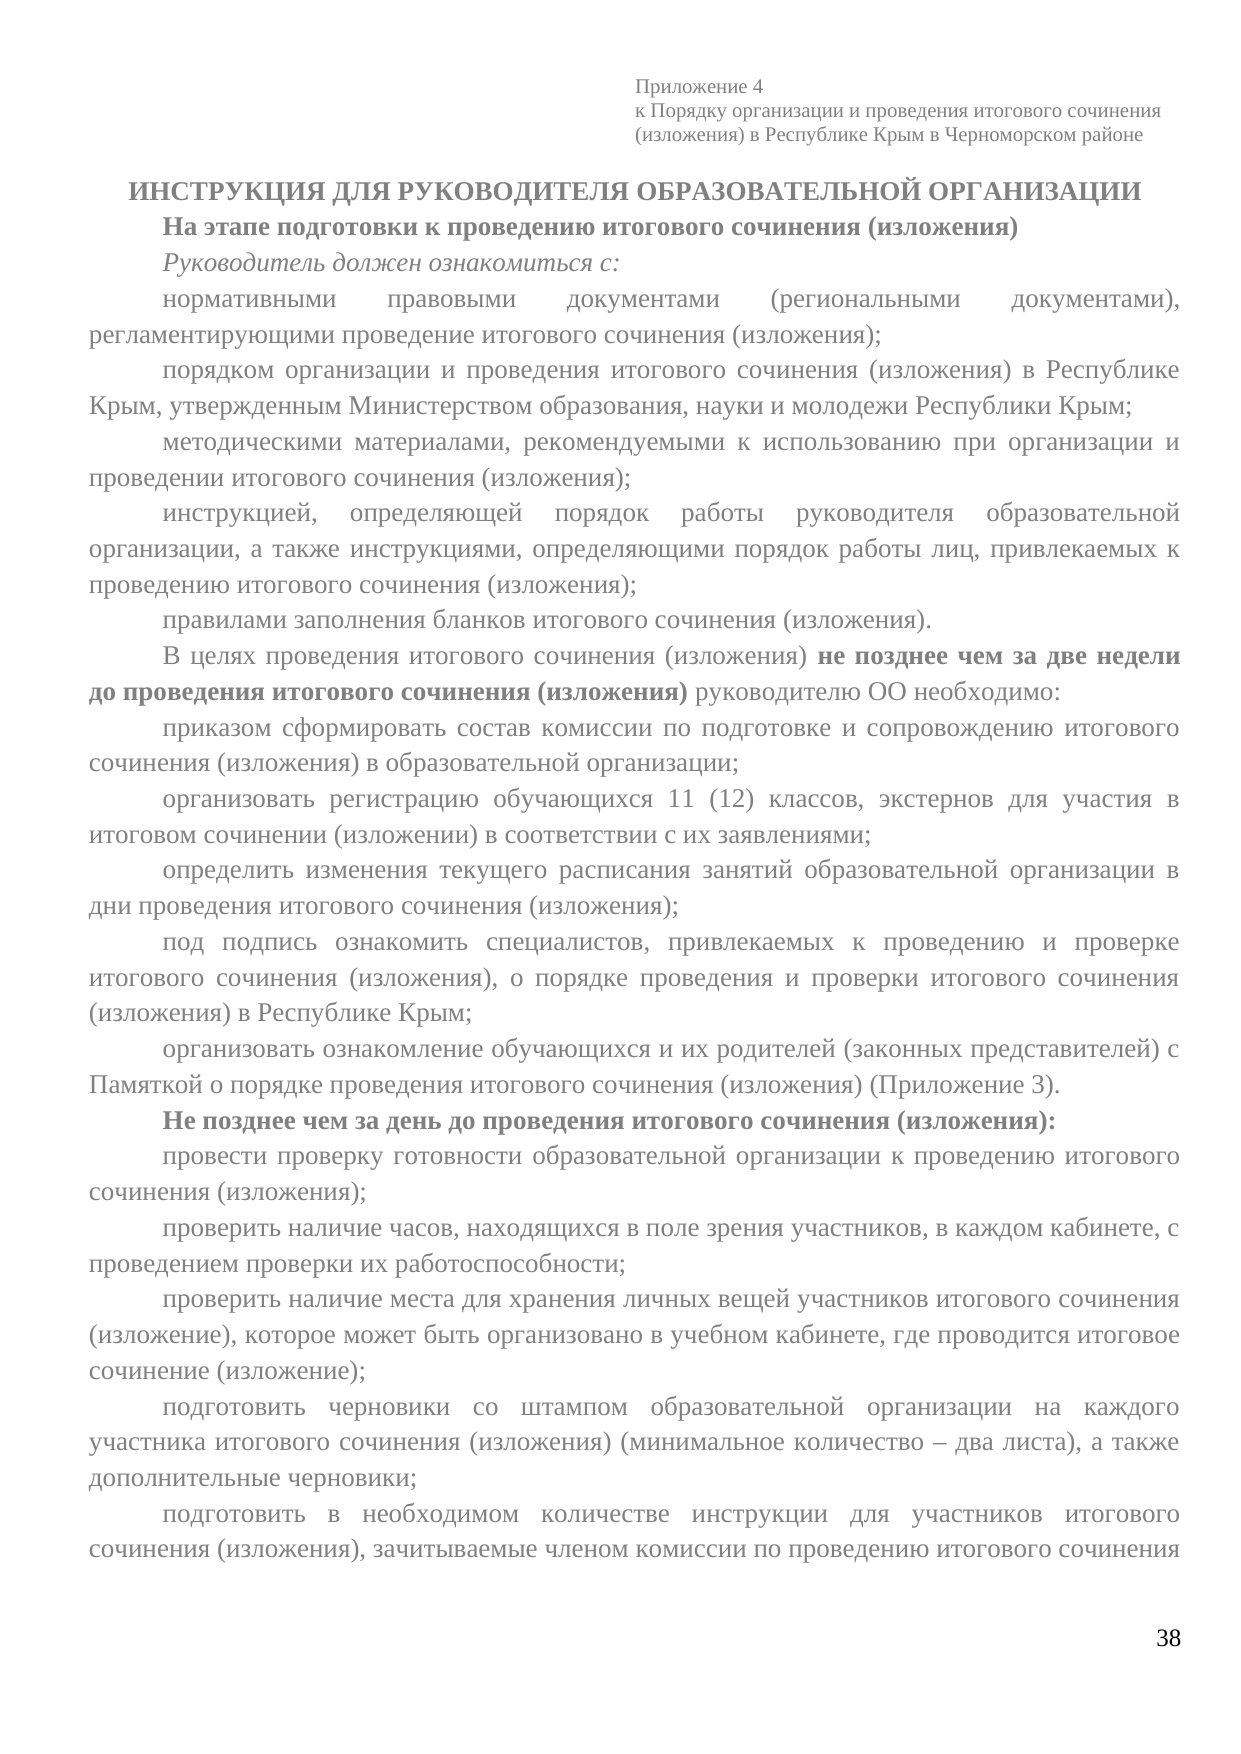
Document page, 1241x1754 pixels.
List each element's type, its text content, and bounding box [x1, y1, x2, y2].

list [89, 1497, 1181, 1564]
list подготовить черновики со штампом образовательной организации на каждого участника итогового сочинения (изложения) (минимальное количество – два листа), а также дополнительные черновики; [89, 1389, 1181, 1492]
list методическими материалами, рекомендуемыми к использованию при организации и проведении итогового сочинения (изложения); [89, 425, 1181, 492]
list определить изменения текущего расписания занятий образовательной организации в дни проведения итогового сочинения (изложения); [89, 854, 1181, 921]
list Руководитель должен ознакомиться с: [89, 246, 1181, 277]
list организовать ознакомление обучающихся и их родителей (законных представителей) с Памяткой о порядке проведения итогового сочинения (изложения) (Приложение 3). [89, 1032, 1181, 1099]
list инструкцией, определяющей порядок работы руководителя образовательной организации, а также инструкциями, определяющими порядок работы лиц, привлекаемых к проведению итогового сочинения (изложения); [89, 496, 1181, 599]
list правилами заполнения бланков итогового сочинения (изложения). [89, 603, 1181, 635]
list организовать регистрацию обучающихся 11 (12) классов, экстернов для участия в итоговом сочинении (изложении) в соответствии с их заявлениями; [89, 782, 1181, 849]
list проверить наличие часов, находящихся в поле зрения участников, в каждом кабинете, с проведением проверки их работоспособности; [89, 1211, 1181, 1278]
list порядком организации и проведения итогового сочинения (изложения) в Республике Крым, утвержденным Министерством образования, науки и молодежи Республики Крым; [89, 353, 1181, 420]
list нормативными правовыми документами (региональными документами), регламентирующими проведение итогового сочинения (изложения); [89, 282, 1181, 349]
list На этапе подготовки к проведению итогового сочинения (изложения) [89, 211, 1181, 242]
list В целях проведения итогового сочинения (изложения) не позднее чем за две недели до проведения итогового сочинения (изложения) руководителю ОО необходимо: [89, 639, 1181, 706]
list проверить наличие места для хранения личных вещей участников итогового сочинения (изложение), которое может быть организовано в учебном кабинете, где проводится итоговое сочинение (изложение); [89, 1282, 1181, 1385]
list провести проверку готовности образовательной организации к проведению итогового сочинения (изложения); [89, 1139, 1181, 1206]
subtitle к Порядку организации и проведения итогового сочинения (изложения) в Республике Крым в Черноморском районе [635, 98, 1181, 146]
subtitle ИНСТРУКЦИЯ ДЛЯ РУКОВОДИТЕЛЯ ОБРАЗОВАТЕЛЬНОЙ ОРГАНИЗАЦИИ [89, 175, 1181, 206]
list приказом сформировать состав комиссии по подготовке и сопровождению итогового сочинения (изложения) в образовательной организации; [89, 711, 1181, 778]
list под подпись ознакомить специалистов, привлекаемых к проведению и проверке итогового сочинения (изложения), о порядке проведения и проверки итогового сочинения (изложения) в Республике Крым; [89, 925, 1181, 1028]
list Не позднее чем за день до проведения итогового сочинения (изложения): [89, 1104, 1181, 1135]
subtitle Приложение 4 [635, 74, 1181, 98]
